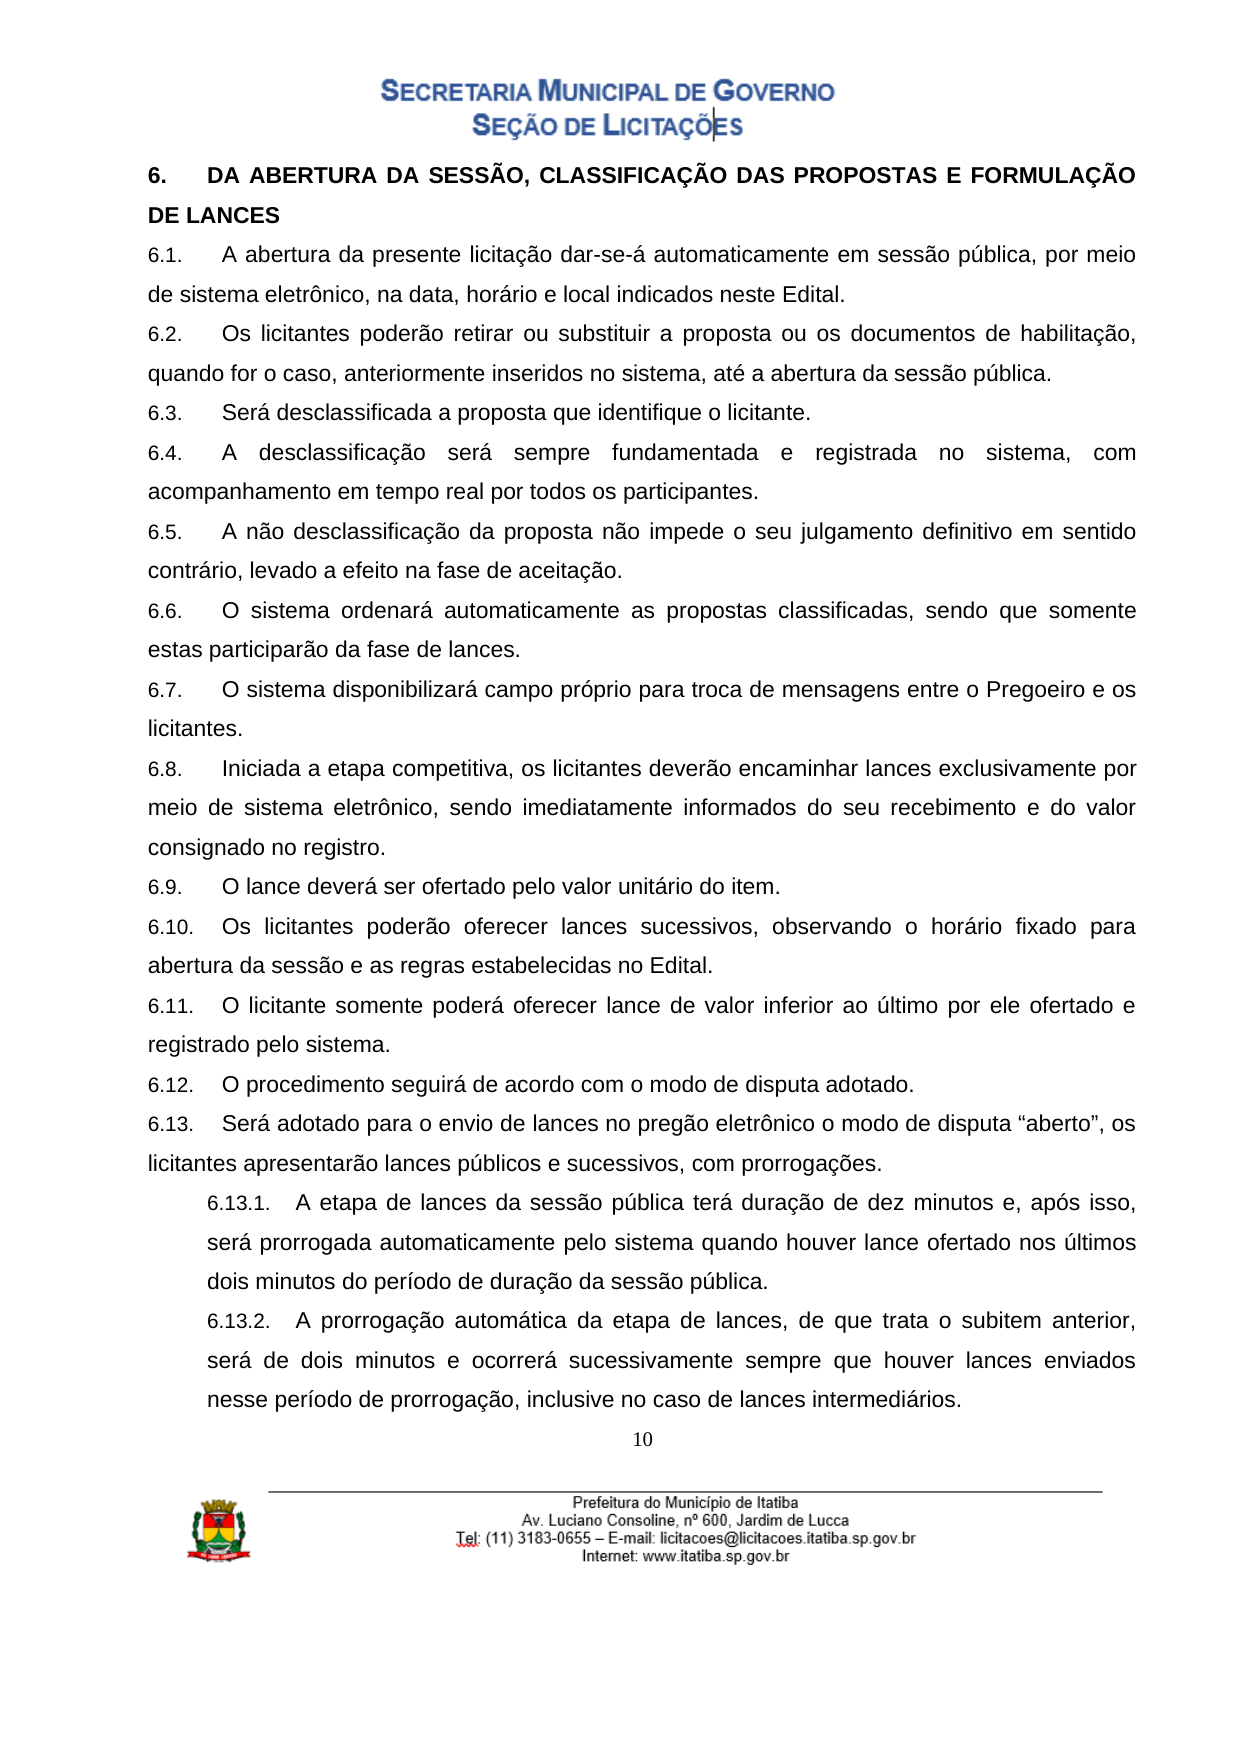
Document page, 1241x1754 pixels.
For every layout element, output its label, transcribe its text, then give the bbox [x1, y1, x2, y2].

list O sistema ordenará automaticamente as propostas classificadas, sendo que somente estas participarão da fase de lances. [148, 597, 1137, 663]
list A prorrogação automática da etapa de lances, de que trata o subitem anterior, será de dois minutos e ocorrerá sucessivamente sempre que houver lances enviados nesse período de prorrogação, inclusive no caso de lances intermediários. [207, 1307, 1137, 1413]
list Os licitantes poderão oferecer lances sucessivos, observando o horário fixado para abertura da sessão e as regras estabelecidas no Edital. [148, 913, 1137, 978]
list A desclassificação será sempre fundamentada e registrada no sistema, com acompanhamento em tempo real por todos os participantes. [148, 439, 1137, 505]
list O procedimento seguirá de acordo com o modo de disputa adotado. [148, 1071, 1137, 1097]
text DA ABERTURA DA SESSÃO, CLASSIFICAÇÃO DAS PROPOSTAS E FORMULAÇÃO DE LANCES [148, 162, 1137, 228]
list Será adotado para o envio de lances no pregão eletrônico o modo de disputa “aberto”, os licitantes apresentarão lances públicos e sucessivos, com prorrogações. [148, 1110, 1137, 1176]
list A não desclassificação da proposta não impede o seu julgamento definitivo em sentido contrário, levado a efeito na fase de aceitação. [148, 518, 1137, 584]
list O sistema disponibilizará campo próprio para troca de mensagens entre o Pregoeiro e os licitantes. [148, 676, 1137, 742]
list Será desclassificada a proposta que identifique o licitante. [148, 399, 1137, 426]
list Os licitantes poderão retirar ou substituir a proposta ou os documentos de habilitação, quando for o caso, anteriormente inseridos no sistema, até a abertura da sessão pública. [148, 320, 1137, 386]
list O lance deverá ser ofertado pelo valor unitário do item. [148, 873, 1137, 899]
list O licitante somente poderá oferecer lance de valor inferior ao último por ele ofertado e registrado pelo sistema. [148, 992, 1137, 1057]
list A abertura da presente licitação dar-se-á automaticamente em sessão pública, por meio de sistema eletrônico, na data, horário e local indicados neste Edital. [148, 241, 1137, 307]
list A etapa de lances da sessão pública terá duração de dez minutos e, após isso, será prorrogada automaticamente pelo sistema quando houver lance ofertado nos últimos dois minutos do período de duração da sessão pública. [207, 1189, 1137, 1294]
list Iniciada a etapa competitiva, os licitantes deverão encaminhar lances exclusivamente por meio de sistema eletrônico, sendo imediatamente informados do seu recebimento e do valor consignado no registro. [148, 755, 1137, 860]
picture [148, 59, 1034, 148]
picture [148, 1450, 1137, 1591]
